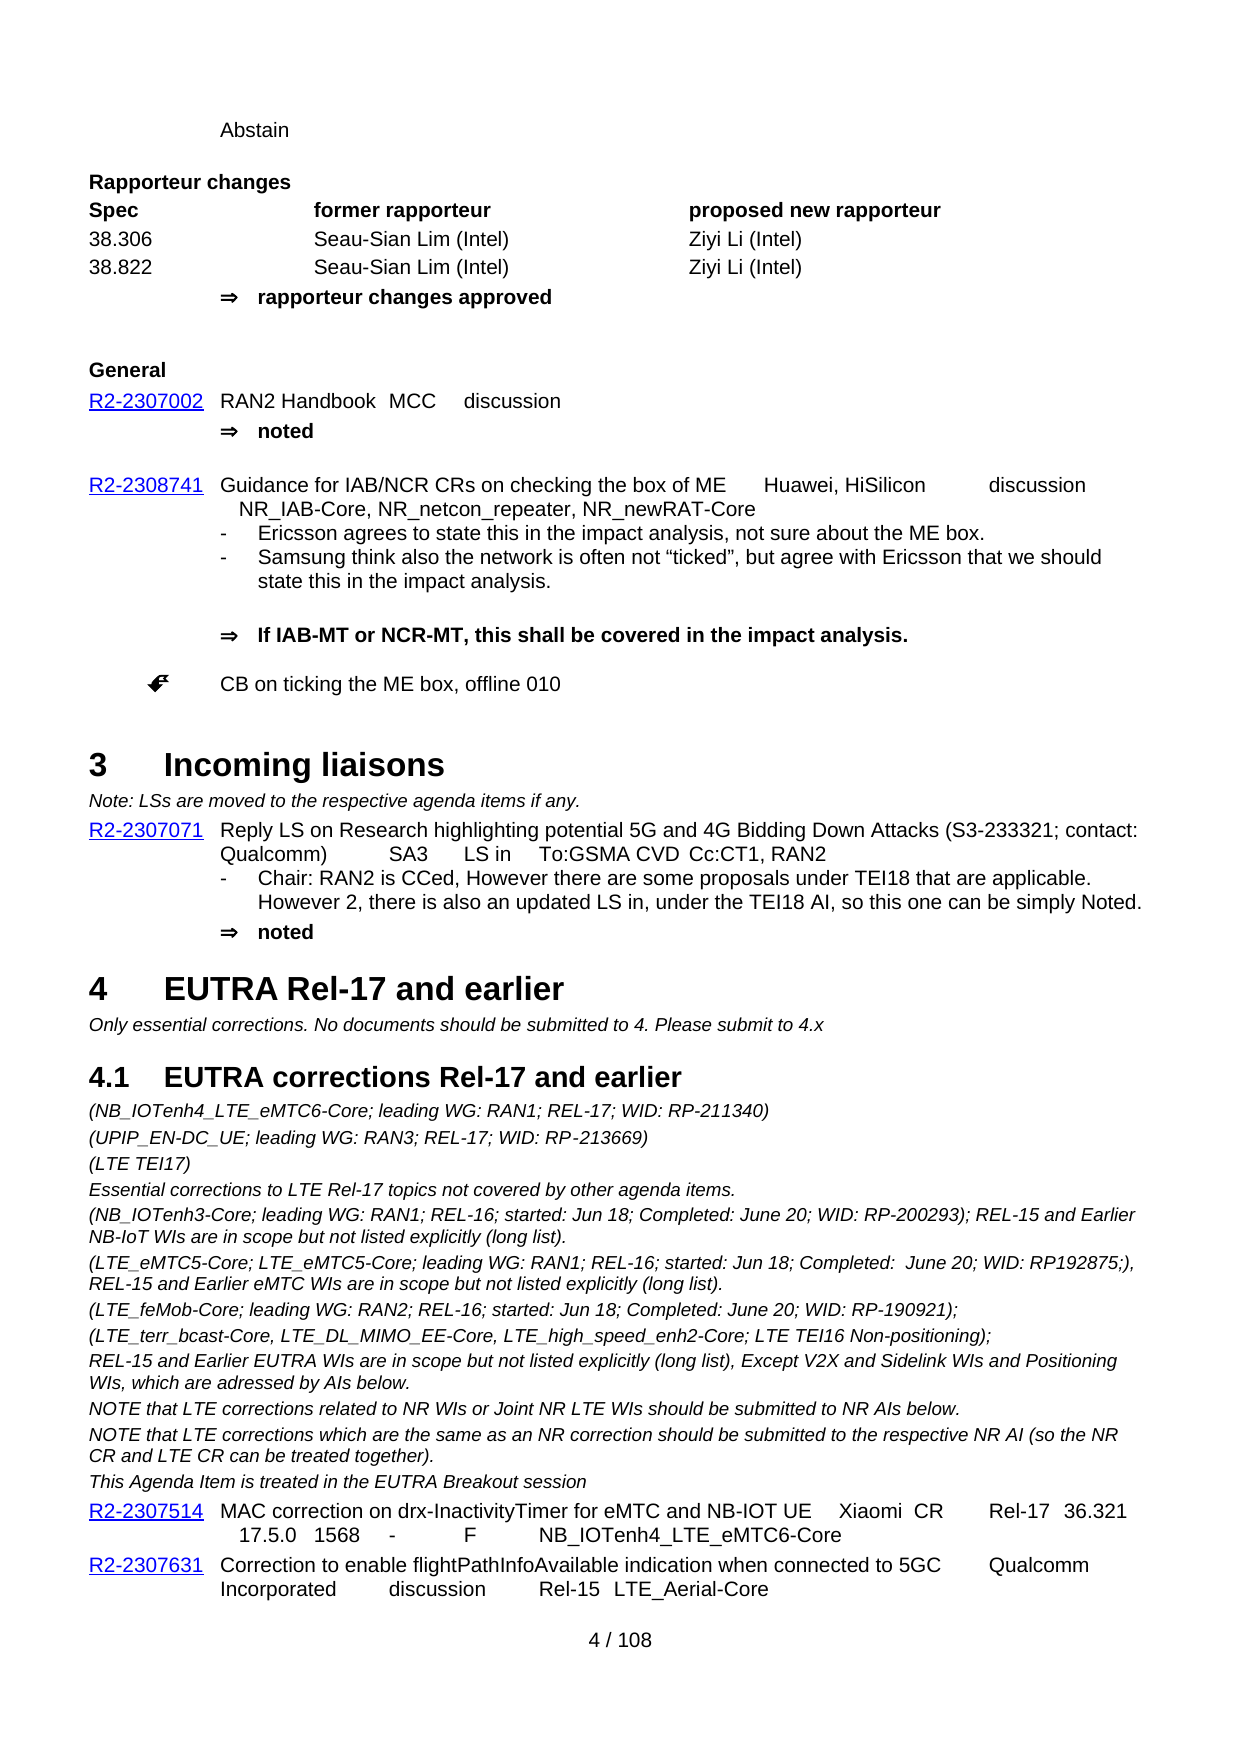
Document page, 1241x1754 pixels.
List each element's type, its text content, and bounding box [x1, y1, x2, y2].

title R2-2308741 Guidance for IAB/NCR CRs on checking the box of ME Huawei, HiSilicon discussion NR_IAB-Core, NR_netcon_repeater, NR_newRAT-Core [89, 473, 1152, 521]
text (NB_IOTenh4_LTE_eMTC6-Core; leading WG: RAN1; REL-17; WID: RP-211340) [89, 1100, 1152, 1122]
text noted [220, 419, 1152, 443]
text noted [220, 920, 1152, 944]
title R2-2307514 MAC correction on drx-InactivityTimer for eMTC and NB-IOT UE Xiaomi CR Rel-17 36.321 17.5.0 1568 - F NB_IOTenh4_LTE_eMTC6-Core [89, 1498, 1152, 1546]
title R2-2307002 RAN2 Handbook MCC discussion [89, 388, 1152, 412]
text Note: LSs are moved to the respective agenda items if any. [89, 790, 1152, 811]
subtitle 4 EUTRA Rel-17 and earlier [89, 969, 1152, 1008]
text NOTE that LTE corrections related to NR WIs or Joint NR LTE WIs should be submitted to NR AIs below. [89, 1398, 1152, 1419]
text 38.822 Seau-Sian Lim (Intel) Ziyi Li (Intel) [89, 254, 1152, 278]
title R2-2307631 Correction to enable flightPathInfoAvailable indication when connected to 5GC Qualcomm Incorporated discussion Rel-15 LTE_Aerial-Core [89, 1553, 1152, 1601]
text This Agenda Item is treated in the EUTRA Breakout session [89, 1471, 1152, 1492]
text REL-15 and Earlier EUTRA WIs are in scope but not listed explicitly (long list), Except V2X and Sidelink WIs and Positioning WIs, which are adressed by AIs below. [89, 1350, 1152, 1393]
text rapporteur changes approved [220, 285, 1152, 309]
text If IAB-MT or NCR-MT, this shall be covered in the impact analysis. [220, 623, 1152, 648]
text General [89, 358, 1152, 382]
text 38.306 Seau-Sian Lim (Intel) Ziyi Li (Intel) [89, 226, 1152, 250]
text (LTE_feMob-Core; leading WG: RAN2; REL-16; started: Jun 18; Completed: June 20; WID: RP-190921); [89, 1299, 1152, 1320]
text Spec former rapporteur proposed new rapporteur [89, 198, 1152, 222]
text Essential corrections to LTE Rel-17 topics not covered by other agenda items. [89, 1178, 1152, 1200]
text (UPIP_EN-DC_UE; leading WG: RAN3; REL-17; WID: RP-213669) [89, 1126, 1152, 1149]
text Rapporteur changes [89, 170, 1152, 194]
text - Chair: RAN2 is CCed, However there are some proposals under TEI18 that are applicable. However 2, there is also an updated LS in, under the TEI18 AI, so this one can be simply Noted. [220, 866, 1152, 913]
subtitle 3 Incoming liaisons [89, 745, 1152, 784]
text CB on ticking the ME box, offline 010 [148, 672, 1152, 696]
subtitle 4.1 EUTRA corrections Rel-17 and earlier [89, 1061, 1152, 1094]
text Only essential corrections. No documents should be submitted to 4. Please submit to 4.x [89, 1014, 1152, 1036]
text (NB_IOTenh3-Core; leading WG: RAN1; REL-16; started: Jun 18; Completed: June 20; WID: RP-200293); REL-15 and Earlier NB-IoT WIs are in scope but not listed explicitly (long list). [89, 1204, 1152, 1247]
text (LTE_eMTC5-Core; LTE_eMTC5-Core; leading WG: RAN1; REL-16; started: Jun 18; Completed: June 20; WID: RP192875;), REL-15 and Earlier eMTC WIs are in scope but not listed explicitly (long list). [89, 1252, 1152, 1295]
text (LTE TEI17) [89, 1153, 1152, 1174]
text NOTE that LTE corrections which are the same as an NR correction should be submitted to the respective NR AI (so the NR CR and LTE CR can be treated together). [89, 1423, 1152, 1466]
text - Ericsson agrees to state this in the impact analysis, not sure about the ME box. [220, 521, 1152, 545]
text Abstain [220, 118, 1152, 142]
text (LTE_terr_bcast-Core, LTE_DL_MIMO_EE-Core, LTE_high_speed_enh2-Core; LTE TEI16 Non-positioning); [89, 1324, 1152, 1346]
title R2-2307071 Reply LS on Research highlighting potential 5G and 4G Bidding Down Attacks (S3-233321; contact: Qualcomm) SA3 LS in To:GSMA CVD Cc:CT1, RAN2 [89, 818, 1152, 866]
text - Samsung think also the network is often not “ticked”, but agree with Ericsson that we should state this in the impact analysis. [220, 545, 1152, 593]
